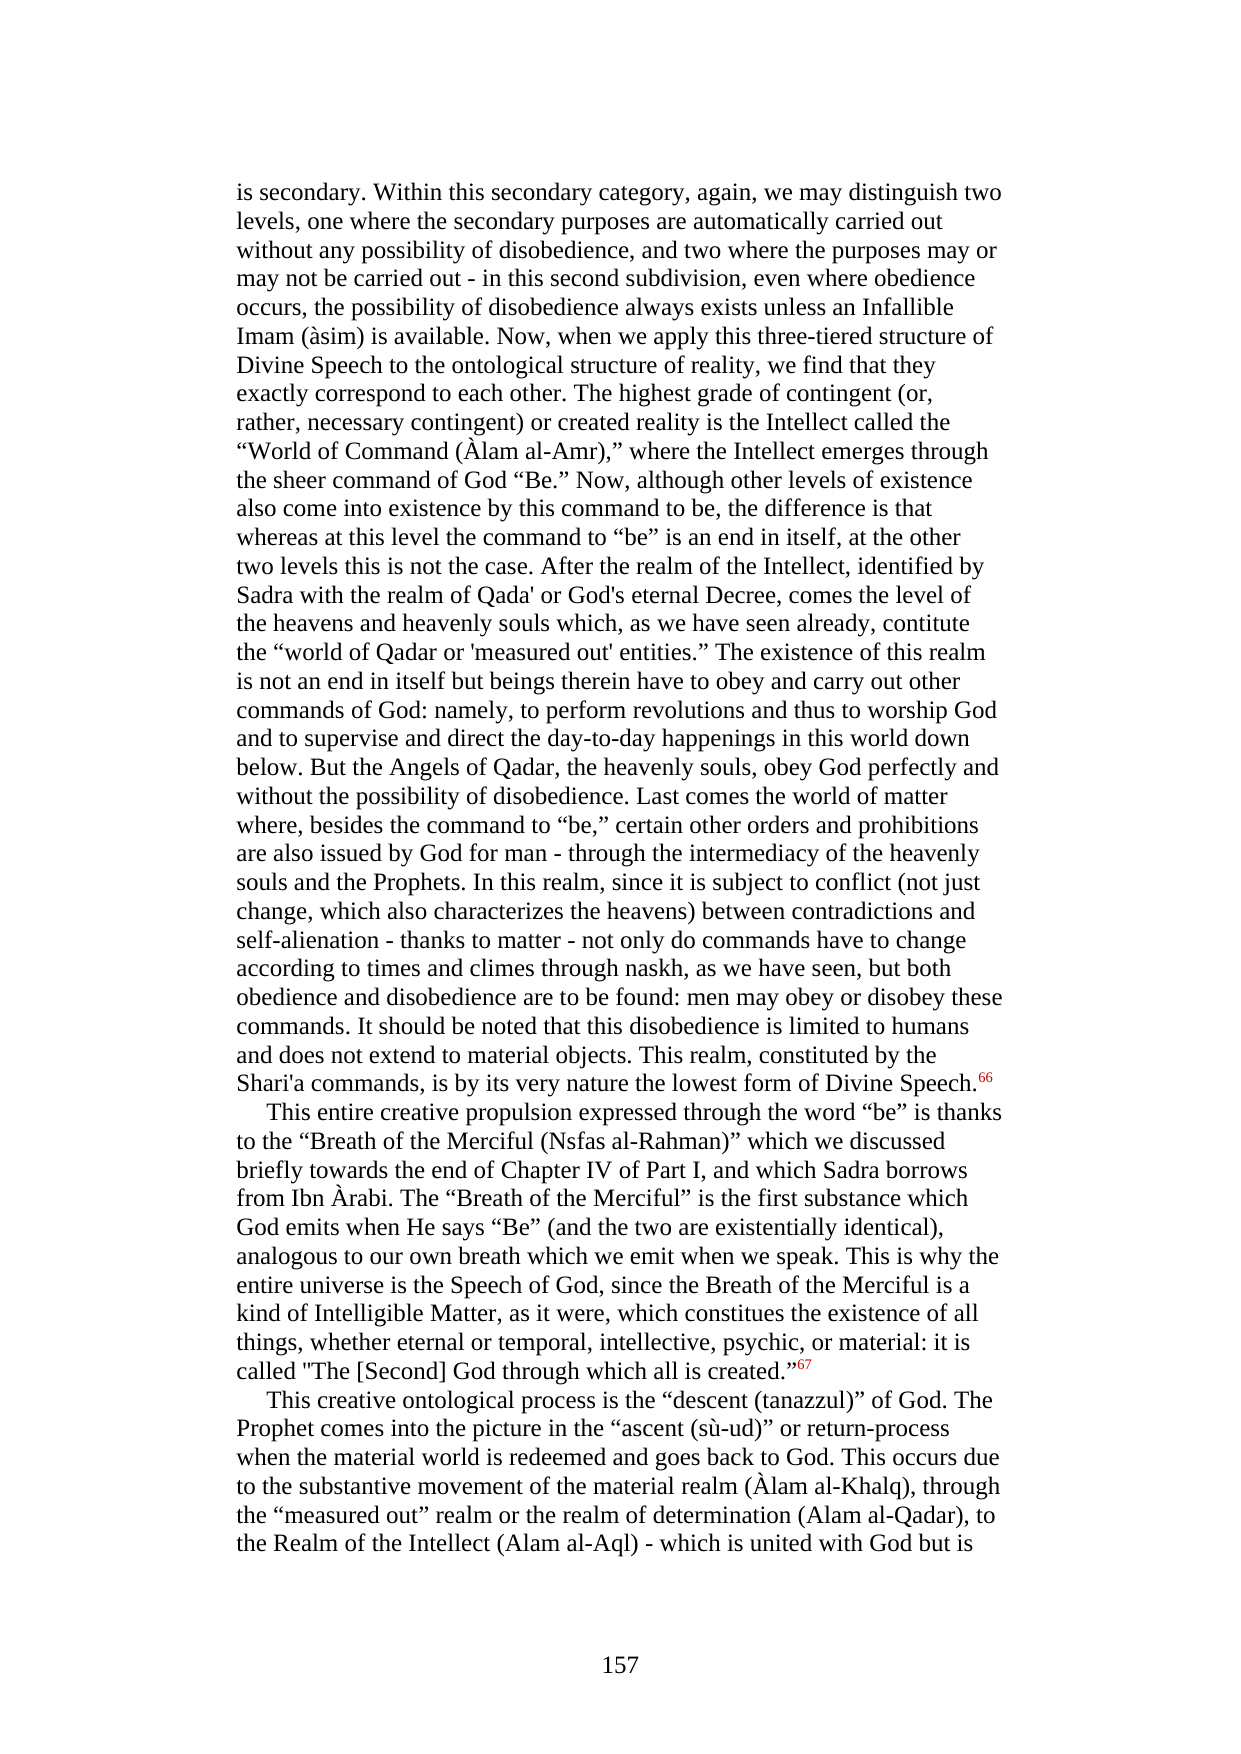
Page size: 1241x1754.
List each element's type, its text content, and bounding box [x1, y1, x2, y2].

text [236, 177, 1004, 1097]
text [236, 1385, 1004, 1557]
text This entire creative propulsion expressed through the word “be” is thanks to the “Breath of the Merciful (Nsfas al-Rahman)” which we discussed briefly towards the end of Chapter IV of Part I, and which Sadra borrows from Ibn Àrabi. The “Breath of the Merciful” is the first substance which God emits when He says “Be” (and the two are existentially identical), analogous to our own breath which we emit when we speak. This is why the entire universe is the Speech of God, since the Breath of the Merciful is a kind of Intelligible Matter, as it were, which constitues the existence of all things, whether eternal or temporal, intellective, psychic, or material: it is called ''The [Second] God through which all is created.”67 [236, 1097, 1004, 1385]
